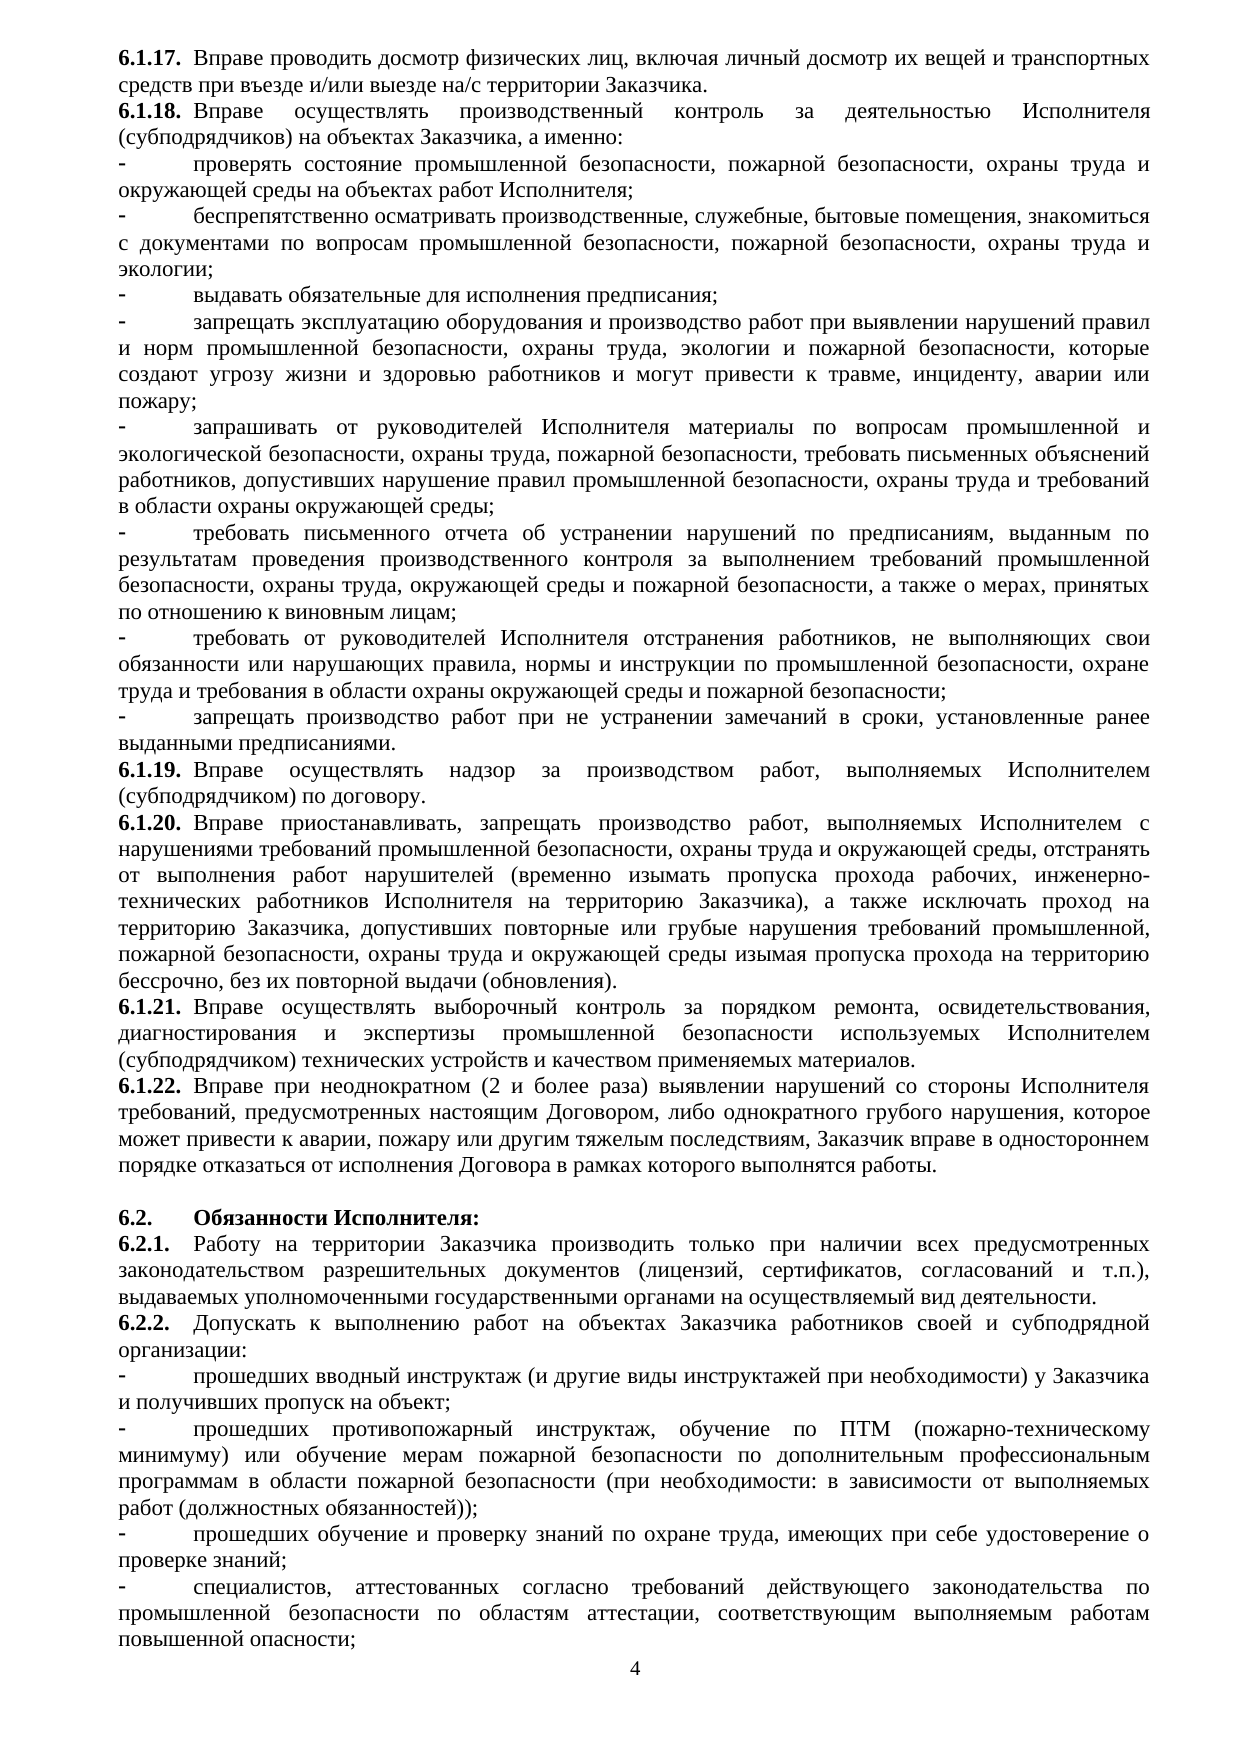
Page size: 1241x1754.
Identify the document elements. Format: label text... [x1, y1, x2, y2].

list прошедших обучение и проверку знаний по охране труда, имеющих при себе удостоверение о проверке знаний; [118, 1520, 1152, 1573]
list требовать письменного отчета об устранении нарушений по предписаниям, выданным по результатам проведения производственного контроля за выполнением требований промышленной безопасности, охраны труда, окружающей среды и пожарной безопасности, а также о мерах, принятых по отношению к виновным лицам; [118, 519, 1152, 624]
list запрашивать от руководителей Исполнителя материалы по вопросам промышленной и экологической безопасности, охраны труда, пожарной безопасности, требовать письменных объяснений работников, допустивших нарушение правил промышленной безопасности, охраны труда и требований в области охраны окружающей среды; [118, 413, 1152, 519]
list Вправе осуществлять производственный контроль за деятельностью Исполнителя (субподрядчиков) на объектах Заказчика, а именно: [118, 97, 1152, 150]
list выдавать обязательные для исполнения предписания; [118, 281, 1152, 308]
list прошедших противопожарный инструктаж, обучение по ПТМ (пожарно-техническому минимуму) или обучение мерам пожарной безопасности по дополнительным профессиональным программам в области пожарной безопасности (при необходимости: в зависимости от выполняемых работ (должностных обязанностей)); [118, 1415, 1152, 1520]
list Вправе проводить досмотр физических лиц, включая личный досмотр их вещей и транспортных средств при въезде и/или выезде на/с территории Заказчика. [118, 44, 1152, 97]
list специалистов, аттестованных согласно требований действующего законодательства по промышленной безопасности по областям аттестации, соответствующим выполняемым работам повышенной опасности; [118, 1573, 1152, 1652]
list требовать от руководителей Исполнителя отстранения работников, не выполняющих свои обязанности или нарушающих правила, нормы и инструкции по промышленной безопасности, охране труда и требования в области охраны окружающей среды и пожарной безопасности; [118, 624, 1152, 703]
list Вправе осуществлять выборочный контроль за порядком ремонта, освидетельствования, диагностирования и экспертизы промышленной безопасности используемых Исполнителем (субподрядчиком) технических устройств и качеством применяемых материалов. [118, 993, 1152, 1072]
list Обязанности Исполнителя: [118, 1204, 1152, 1230]
list Вправе осуществлять надзор за производством работ, выполняемых Исполнителем (субподрядчиком) по договору. [118, 756, 1152, 808]
list беспрепятственно осматривать производственные, служебные, бытовые помещения, знакомиться с документами по вопросам промышленной безопасности, пожарной безопасности, охраны труда и экологии; [118, 202, 1152, 281]
list Работу на территории Заказчика производить только при наличии всех предусмотренных законодательством разрешительных документов (лицензий, сертификатов, согласований и т.п.), выдаваемых уполномоченными государственными органами на осуществляемый вид деятельности. [118, 1230, 1152, 1309]
list прошедших вводный инструктаж (и другие виды инструктажей при необходимости) у Заказчика и получивших пропуск на объект; [118, 1362, 1152, 1415]
list Допускать к выполнению работ на объектах Заказчика работников своей и субподрядной организации: [118, 1309, 1152, 1362]
list Вправе приостанавливать, запрещать производство работ, выполняемых Исполнителем с нарушениями требований промышленной безопасности, охраны труда и окружающей среды, отстранять от выполнения работ нарушителей (временно изымать пропуска прохода рабочих, инженерно-технических работников Исполнителя на территорию Заказчика), а также исключать проход на территорию Заказчика, допустивших повторные или грубые нарушения требований промышленной, пожарной безопасности, охраны труда и окружающей среды изымая пропуска прохода на территорию бессрочно, без их повторной выдачи (обновления). [118, 808, 1152, 993]
list проверять состояние промышленной безопасности, пожарной безопасности, охраны труда и окружающей среды на объектах работ Исполнителя; [118, 150, 1152, 202]
list запрещать производство работ при не устранении замечаний в сроки, установленные ранее выданными предписаниями. [118, 703, 1152, 756]
list Вправе при неоднократном (2 и более раза) выявлении нарушений со стороны Исполнителя требований, предусмотренных настоящим Договором, либо однократного грубого нарушения, которое может привести к аварии, пожару или другим тяжелым последствиям, Заказчик вправе в одностороннем порядке отказаться от исполнения Договора в рамках которого выполнятся работы. [118, 1072, 1152, 1177]
list запрещать эксплуатацию оборудования и производство работ при выявлении нарушений правил и норм промышленной безопасности, охраны труда, экологии и пожарной безопасности, которые создают угрозу жизни и здоровью работников и могут привести к травме, инциденту, аварии или пожару; [118, 308, 1152, 413]
